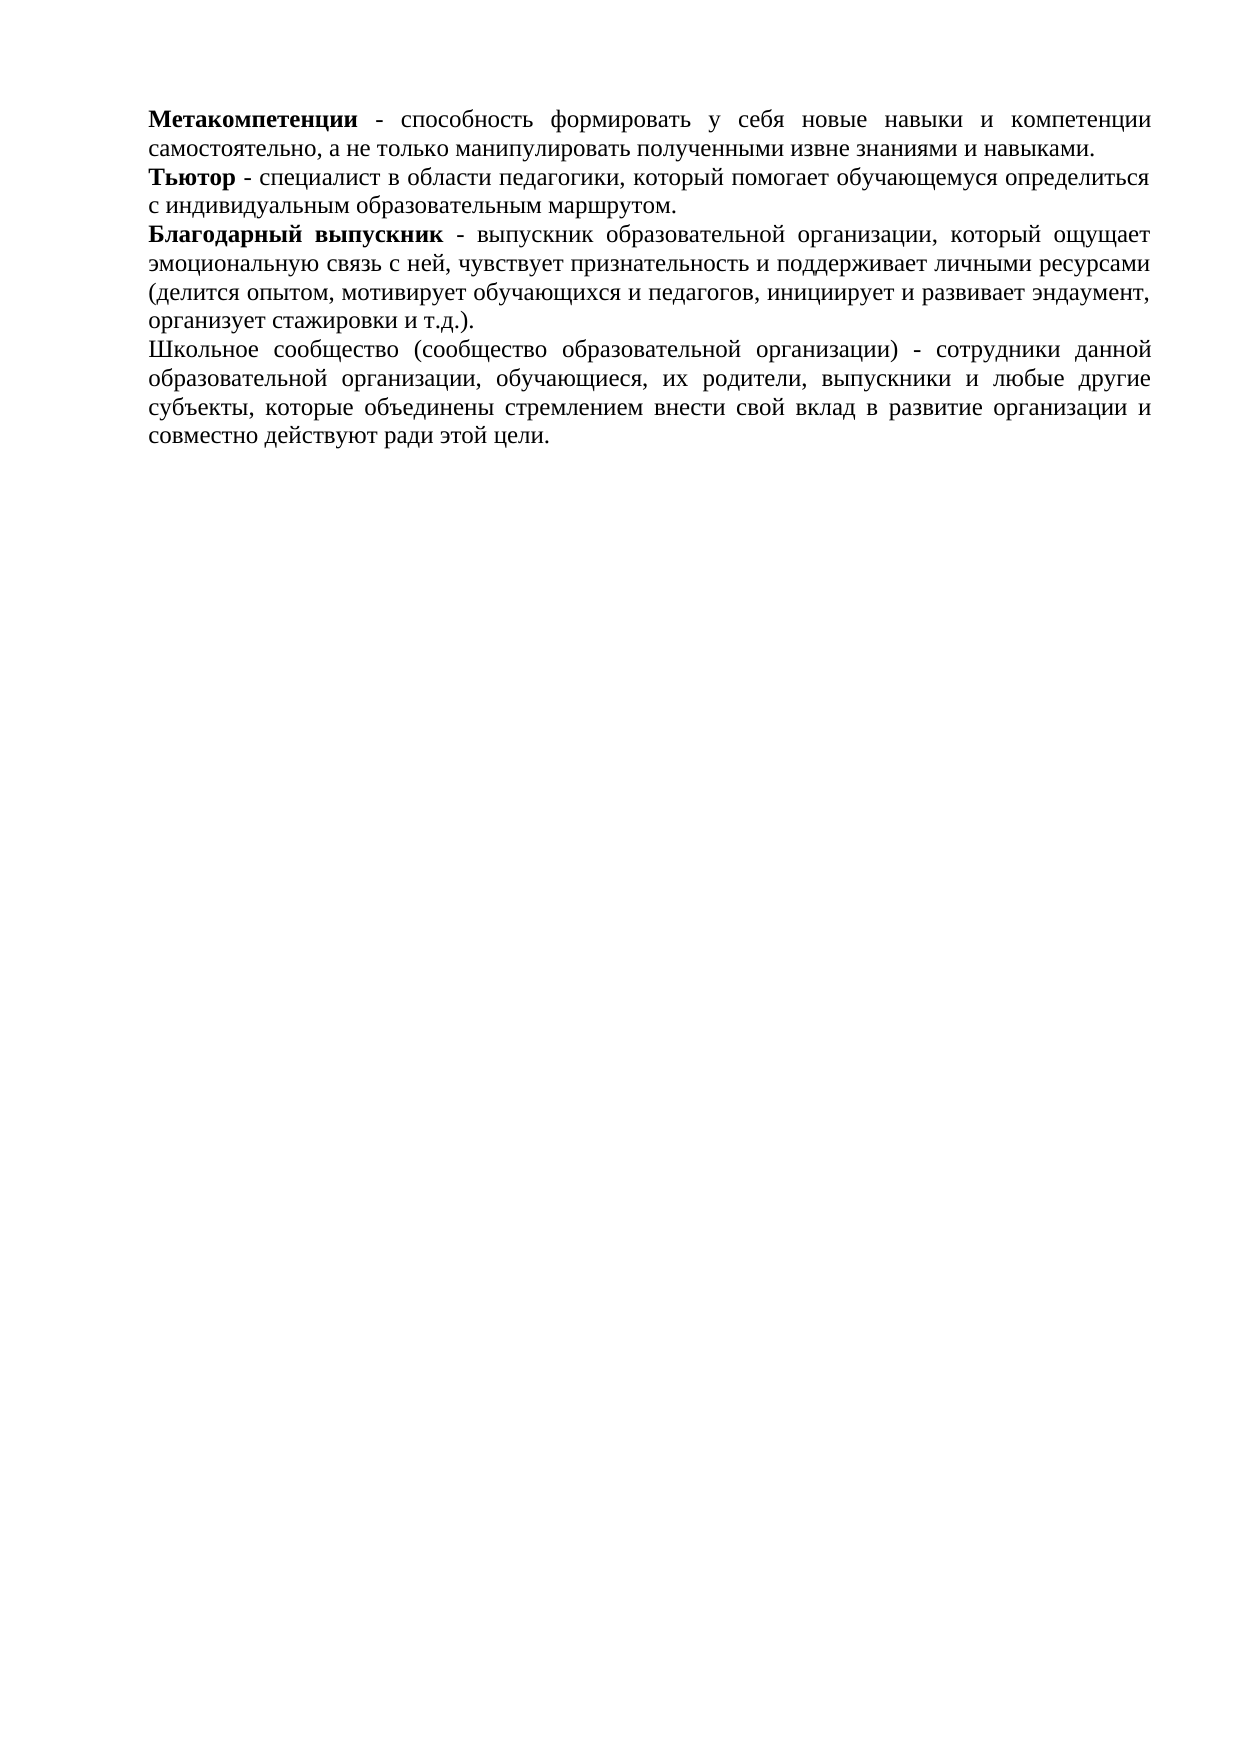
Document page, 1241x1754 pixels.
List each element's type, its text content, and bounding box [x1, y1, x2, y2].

text Тьютор - специалист в области педагогики, который помогает обучающемуся определиться с индивидуальным образовательным маршрутом. [148, 162, 1150, 219]
text Школьное сообщество (сообщество образовательной организации) - сотрудники данной образовательной организации, обучающиеся, их родители, выпускники и любые другие субъекты, которые объединены стремлением внести свой вклад в развитие организации и совместно действуют ради этой цели. [148, 334, 1152, 449]
text Метакомпетенции - способность формировать у себя новые навыки и компетенции самостоятельно, а не только манипулировать полученными извне знаниями и навыками. [148, 104, 1152, 161]
text Благодарный выпускник - выпускник образовательной организации, который ощущает эмоциональную связь с ней, чувствует признательность и поддерживает личными ресурсами (делится опытом, мотивирует обучающихся и педагогов, инициирует и развивает эндаумент, организует стажировки и т.д.). [148, 219, 1151, 334]
